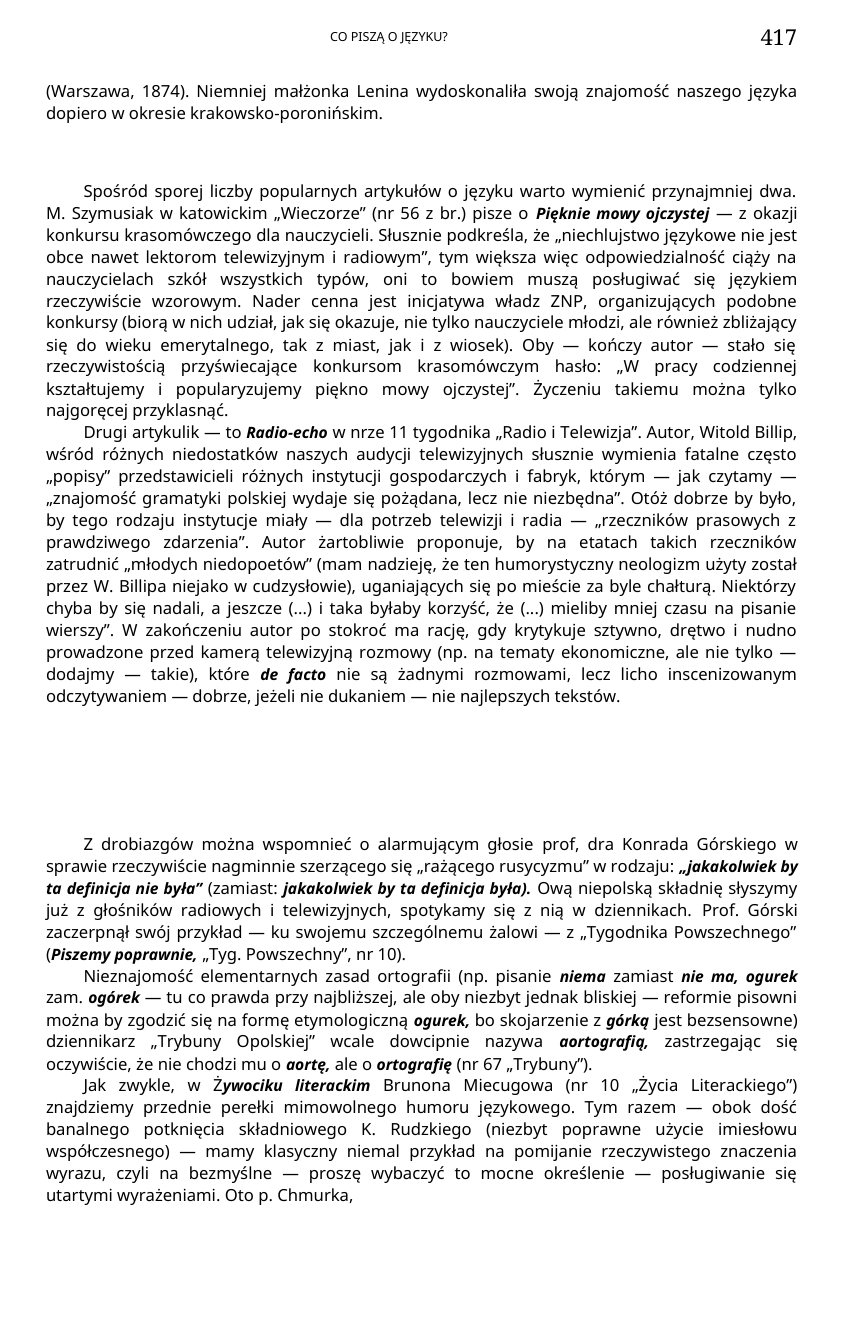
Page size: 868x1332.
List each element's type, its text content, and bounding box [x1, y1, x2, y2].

text Nieznajomość elementarnych zasad ortografii (np. pisanie niema zamiast nie ma, ogurek zam. ogórek — tu co prawda przy najbliższej, ale oby niezbyt jednak bliskiej — reformie pisowni można by zgodzić się na formę etymologiczną ogurek, bo skojarzenie z górką jest bezsensowne) dziennikarz „Trybuny Opolskiej” wcale dowcipnie nazywa aortografią, zastrzegając się oczywiście, że nie chodzi mu o aortę, ale o ortografię (nr 67 „Trybuny”). [46, 964, 798, 1074]
text Spośród sporej liczby popularnych artykułów o języku warto wymienić przynajmniej dwa. M. Szymusiak w katowickim „Wieczorze” (nr 56 z br.) pisze o Pięknie mowy ojczystej — z okazji konkursu krasomówczego dla nauczycieli. Słusznie podkreśla, że „niechlujstwo językowe nie jest obce nawet lektorom telewizyjnym i radiowym”, tym większa więc odpowiedzialność ciąży na nauczycielach szkół wszystkich typów, oni to bowiem muszą posługiwać się językiem rzeczywiście wzorowym. Nader cenna jest inicjatywa władz ZNP, organizujących podobne konkursy (biorą w nich udział, jak się okazuje, nie tylko nauczyciele młodzi, ale również zbliżający się do wieku emerytalnego, tak z miast, jak i z wiosek). Oby — kończy autor — stało się rzeczywistością przyświecające konkursom krasomówczym hasło: „W pracy codziennej kształtujemy i popularyzujemy piękno mowy ojczystej”. Życzeniu takiemu można tylko najgoręcej przyklasnąć. [46, 179, 798, 421]
text 417 [760, 28, 797, 49]
text (Warszawa, 1874). Niemniej małżonka Lenina wydoskonaliła swoją znajomość naszego języka dopiero w okresie krakowsko-poronińskim. [46, 80, 798, 124]
text Z drobiazgów można wspomnieć o alarmującym głosie prof, dra Konrada Górskiego w sprawie rzeczywiście nagminnie szerzącego się „rażącego rusycyzmu” w rodzaju: „jakakolwiek by ta definicja nie była” (zamiast: jakakolwiek by ta definicja była). Ową niepolską składnię słyszymy już z głośników radiowych i telewizyjnych, spotykamy się z nią w dziennikach. Prof. Górski zaczerpnął swój przykład — ku swojemu szczególnemu żalowi — z „Tygodnika Powszechnego” (Piszemy poprawnie, „Tyg. Powszechny”, nr 10). [46, 833, 798, 964]
text Jak zwykle, w Żywociku literackim Brunona Miecugowa (nr 10 „Życia Literackiego”) znajdziemy przednie perełki mimowolnego humoru językowego. Tym razem — obok dość banalnego potknięcia składniowego K. Rudzkiego (niezbyt poprawne użycie imiesłowu współczesnego) — mamy klasyczny niemal przykład na pomijanie rzeczywistego znaczenia wyrazu, czyli na bezmyślne — proszę wybaczyć to mocne określenie — posługiwanie się utartymi wyrażeniami. Oto p. Chmurka, [46, 1074, 798, 1206]
text Drugi artykulik — to Radio-echo w nrze 11 tygodnika „Radio i Telewizja”. Autor, Witold Billip, wśród różnych niedostatków naszych audycji telewizyjnych słusznie wymienia fatalne często „popisy” przedstawicieli różnych instytucji gospodarczych i fabryk, którym — jak czytamy — „znajomość gramatyki polskiej wydaje się pożądana, lecz nie niezbędna”. Otóż dobrze by było, by tego rodzaju instytucje miały — dla potrzeb telewizji i radia — „rzeczników prasowych z prawdziwego zdarzenia”. Autor żartobliwie proponuje, by na etatach takich rzeczników zatrudnić „młodych niedopoetów” (mam nadzieję, że ten humorystyczny neologizm użyty został przez W. Billipa niejako w cudzysłowie), uganiających się po mieście za byle chałturą. Niektórzy chyba by się nadali, a jeszcze (...) i taka byłaby korzyść, że (...) mieliby mniej czasu na pisanie wierszy”. W zakończeniu autor po stokroć ma rację, gdy krytykuje sztywno, drętwo i nudno prowadzone przed kamerą telewizyjną rozmowy (np. na tematy ekonomiczne, ale nie tylko — dodajmy — takie), które de facto nie są żadnymi rozmowami, lecz licho inscenizowanym odczytywaniem — dobrze, jeżeli nie dukaniem — nie najlepszych tekstów. [46, 421, 798, 707]
